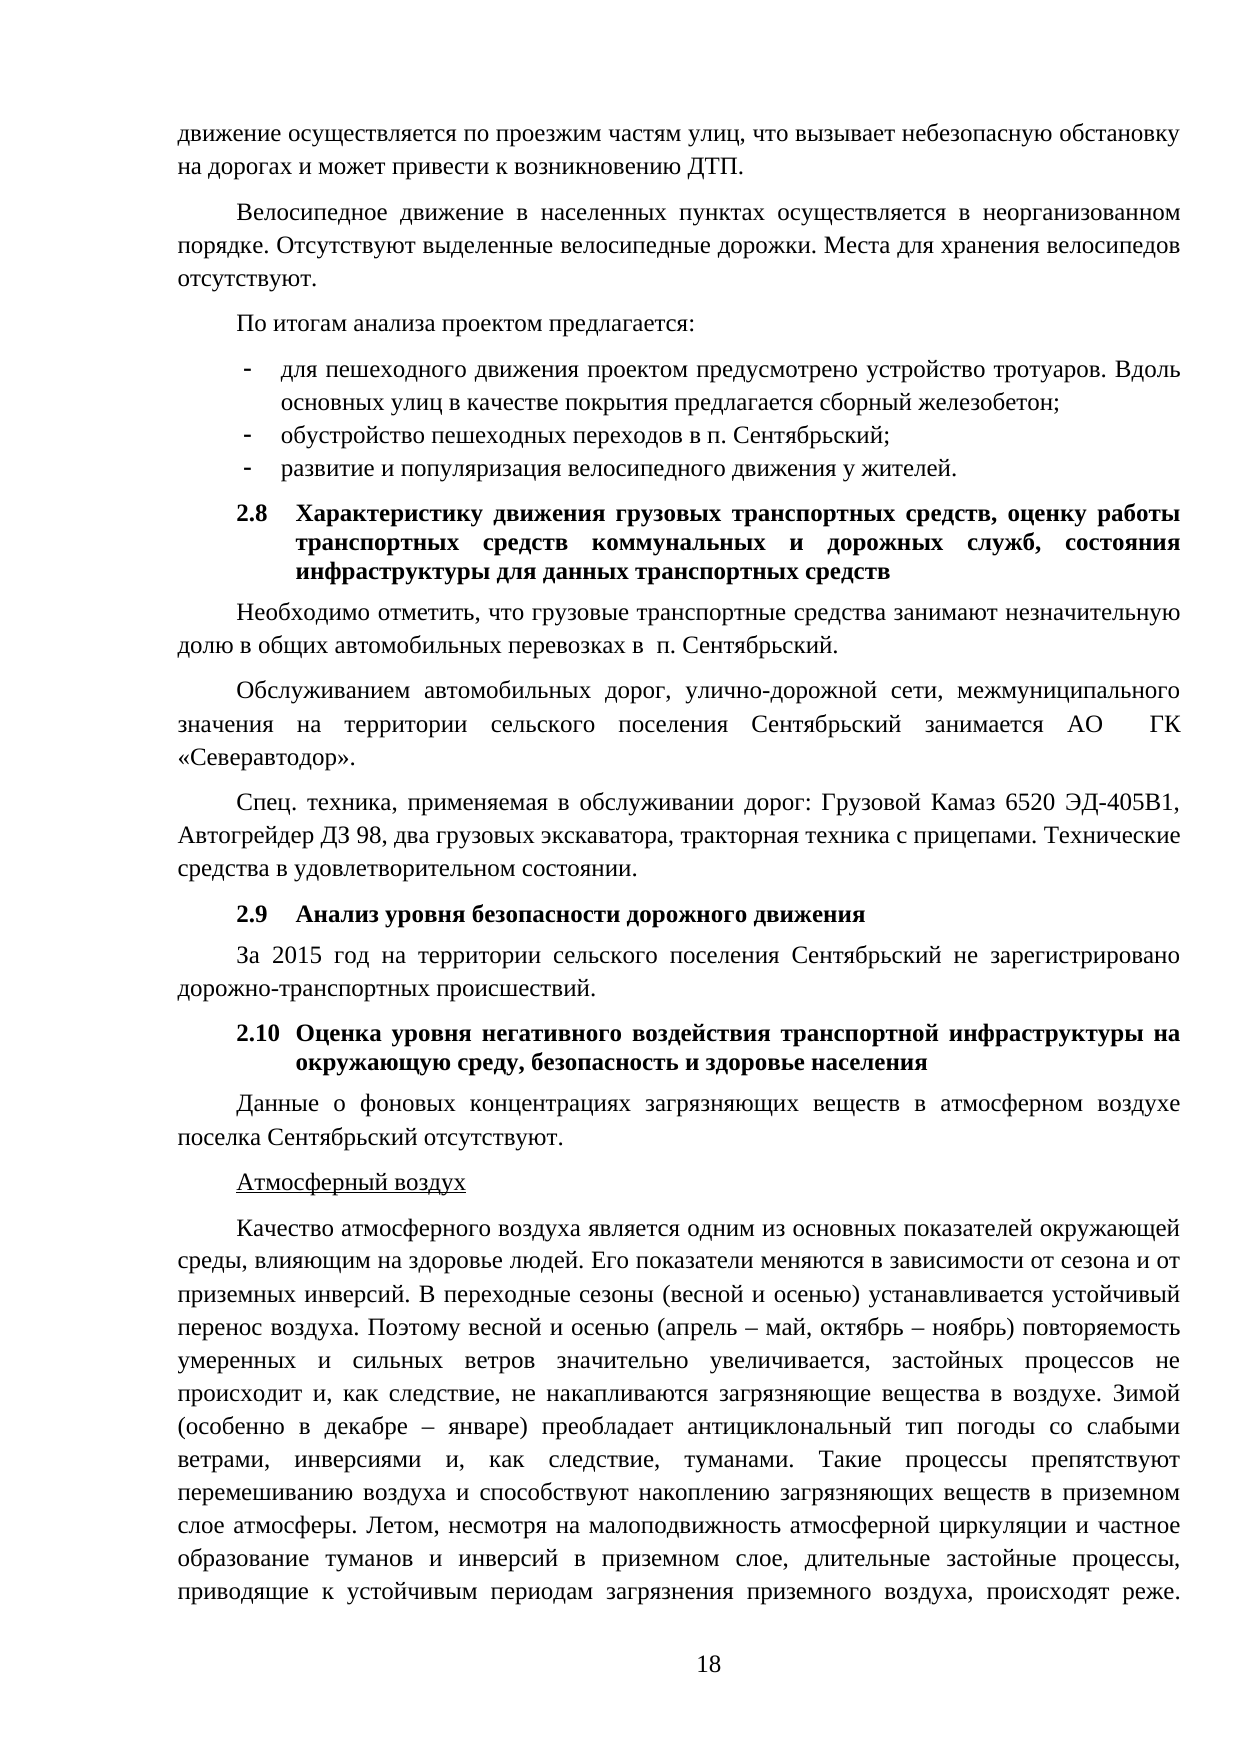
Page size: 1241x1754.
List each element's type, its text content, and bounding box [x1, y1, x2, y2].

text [177, 118, 1181, 180]
text Характеристику движения грузовых транспортных средств, оценку работы транспортных средств коммунальных и дорожных служб, состояния инфраструктуры для данных транспортных средств [236, 498, 1181, 584]
text Необходимо отметить, что грузовые транспортные средства занимают незначительную долю в общих автомобильных перевозках в п. Сентябрьский. [177, 597, 1181, 659]
list обустройство пешеходных переходов в п. Сентябрьский; [243, 420, 1181, 448]
text Велосипедное движение в населенных пунктах осуществляется в неорганизованном порядке. Отсутствуют выделенные велосипедные дорожки. Места для хранения велосипедов отсутствуют. [177, 197, 1181, 291]
list развитие и популяризация велосипедного движения у жителей. [243, 453, 1181, 482]
text За 2015 год на территории сельского поселения Сентябрьский не зарегистрировано дорожно-транспортных происшествий. [177, 940, 1181, 1002]
text Спец. техника, применяемая в обслуживании дорог: Грузовой Камаз 6520 ЭД-405В1, Автогрейдер ДЗ 98, два грузовых экскаватора, тракторная техника с прицепами. Технические средства в удовлетворительном состоянии. [177, 787, 1181, 882]
text Анализ уровня безопасности дорожного движения [236, 899, 1181, 927]
text Оценка уровня негативного воздействия транспортной инфраструктуры на окружающую среду, безопасность и здоровье населения [236, 1018, 1181, 1076]
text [177, 1213, 1181, 1604]
list для пешеходного движения проектом предусмотрено устройство тротуаров. Вдоль основных улиц в качестве покрытия предлагается сборный железобетон; [243, 354, 1181, 416]
text По итогам анализа проектом предлагается: [177, 308, 1181, 337]
text Обслуживанием автомобильных дорог, улично-дорожной сети, межмуниципального значения на территории сельского поселения Сентябрьский занимается АО ГК «Северавтодор». [177, 676, 1181, 770]
text Атмосферный воздух [177, 1167, 1181, 1196]
text Данные о фоновых концентрациях загрязняющих веществ в атмосферном воздухе поселка Сентябрьский отсутствуют. [177, 1088, 1181, 1150]
